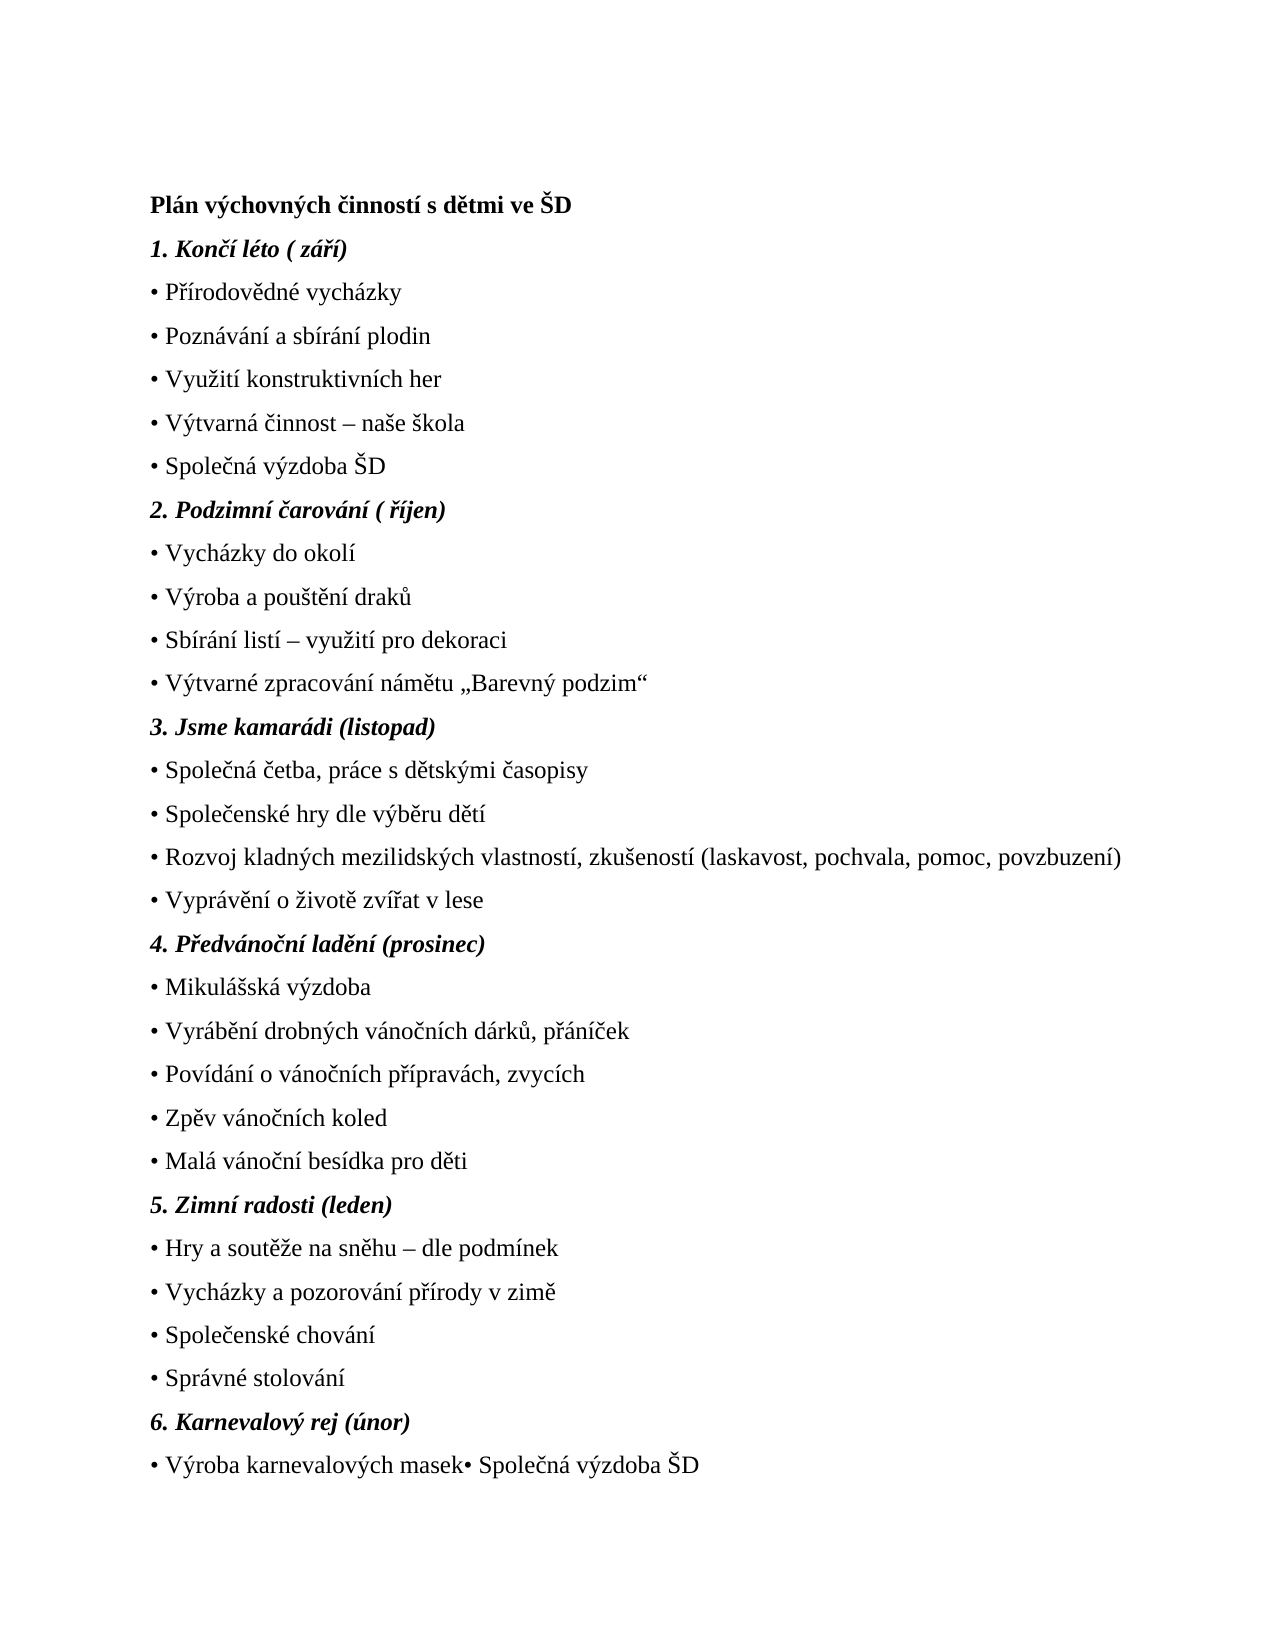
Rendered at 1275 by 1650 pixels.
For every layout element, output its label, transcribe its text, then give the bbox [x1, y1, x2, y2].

text • Výroba a pouštění draků [150, 582, 1125, 610]
text 5. Zimní radosti (leden) [150, 1190, 1125, 1218]
text • Vycházky a pozorování přírody v zimě [150, 1277, 1125, 1305]
text Plán výchovných činností s dětmi ve ŠD [150, 191, 1125, 219]
text • Přírodovědné vycházky [150, 277, 1125, 306]
text • Využití konstruktivních her [150, 364, 1125, 393]
text • Sbírání listí – využití pro dekoraci [150, 625, 1125, 654]
text • Rozvoj kladných mezilidských vlastností, zkušeností (laskavost, pochvala, pomoc, povzbuzení) [150, 842, 1125, 871]
text • Malá vánoční besídka pro děti [150, 1146, 1125, 1175]
text • Zpěv vánočních koled [150, 1103, 1125, 1132]
text 1. Končí léto ( září) [150, 234, 1125, 263]
text • Povídání o vánočních přípravách, zvycích [150, 1059, 1125, 1088]
text 3. Jsme kamarádi (listopad) [150, 712, 1125, 741]
text 4. Předvánoční ladění (prosinec) [150, 929, 1125, 958]
text • Poznávání a sbírání plodin [150, 321, 1125, 350]
text • Výtvarné zpracování námětu „Barevný podzim“ [150, 668, 1125, 697]
text 2. Podzimní čarování ( říjen) [150, 495, 1125, 523]
text • Výroba karnevalových masek• Společná výzdoba ŠD [150, 1450, 1125, 1479]
text • Mikulášská výzdoba [150, 972, 1125, 1001]
text • Společná výzdoba ŠD [150, 451, 1125, 480]
text • Vyrábění drobných vánočních dárků, přáníček [150, 1016, 1125, 1045]
text • Výtvarná činnost – naše škola [150, 408, 1125, 437]
text • Vycházky do okolí [150, 538, 1125, 567]
text • Společenské chování [150, 1320, 1125, 1349]
text • Hry a soutěže na sněhu – dle podmínek [150, 1233, 1125, 1262]
text • Správné stolování [150, 1363, 1125, 1392]
text • Vyprávění o životě zvířat v lese [150, 886, 1125, 914]
text • Společná četba, práce s dětskými časopisy [150, 755, 1125, 784]
text • Společenské hry dle výběru dětí [150, 799, 1125, 827]
text 6. Karnevalový rej (únor) [150, 1407, 1125, 1436]
